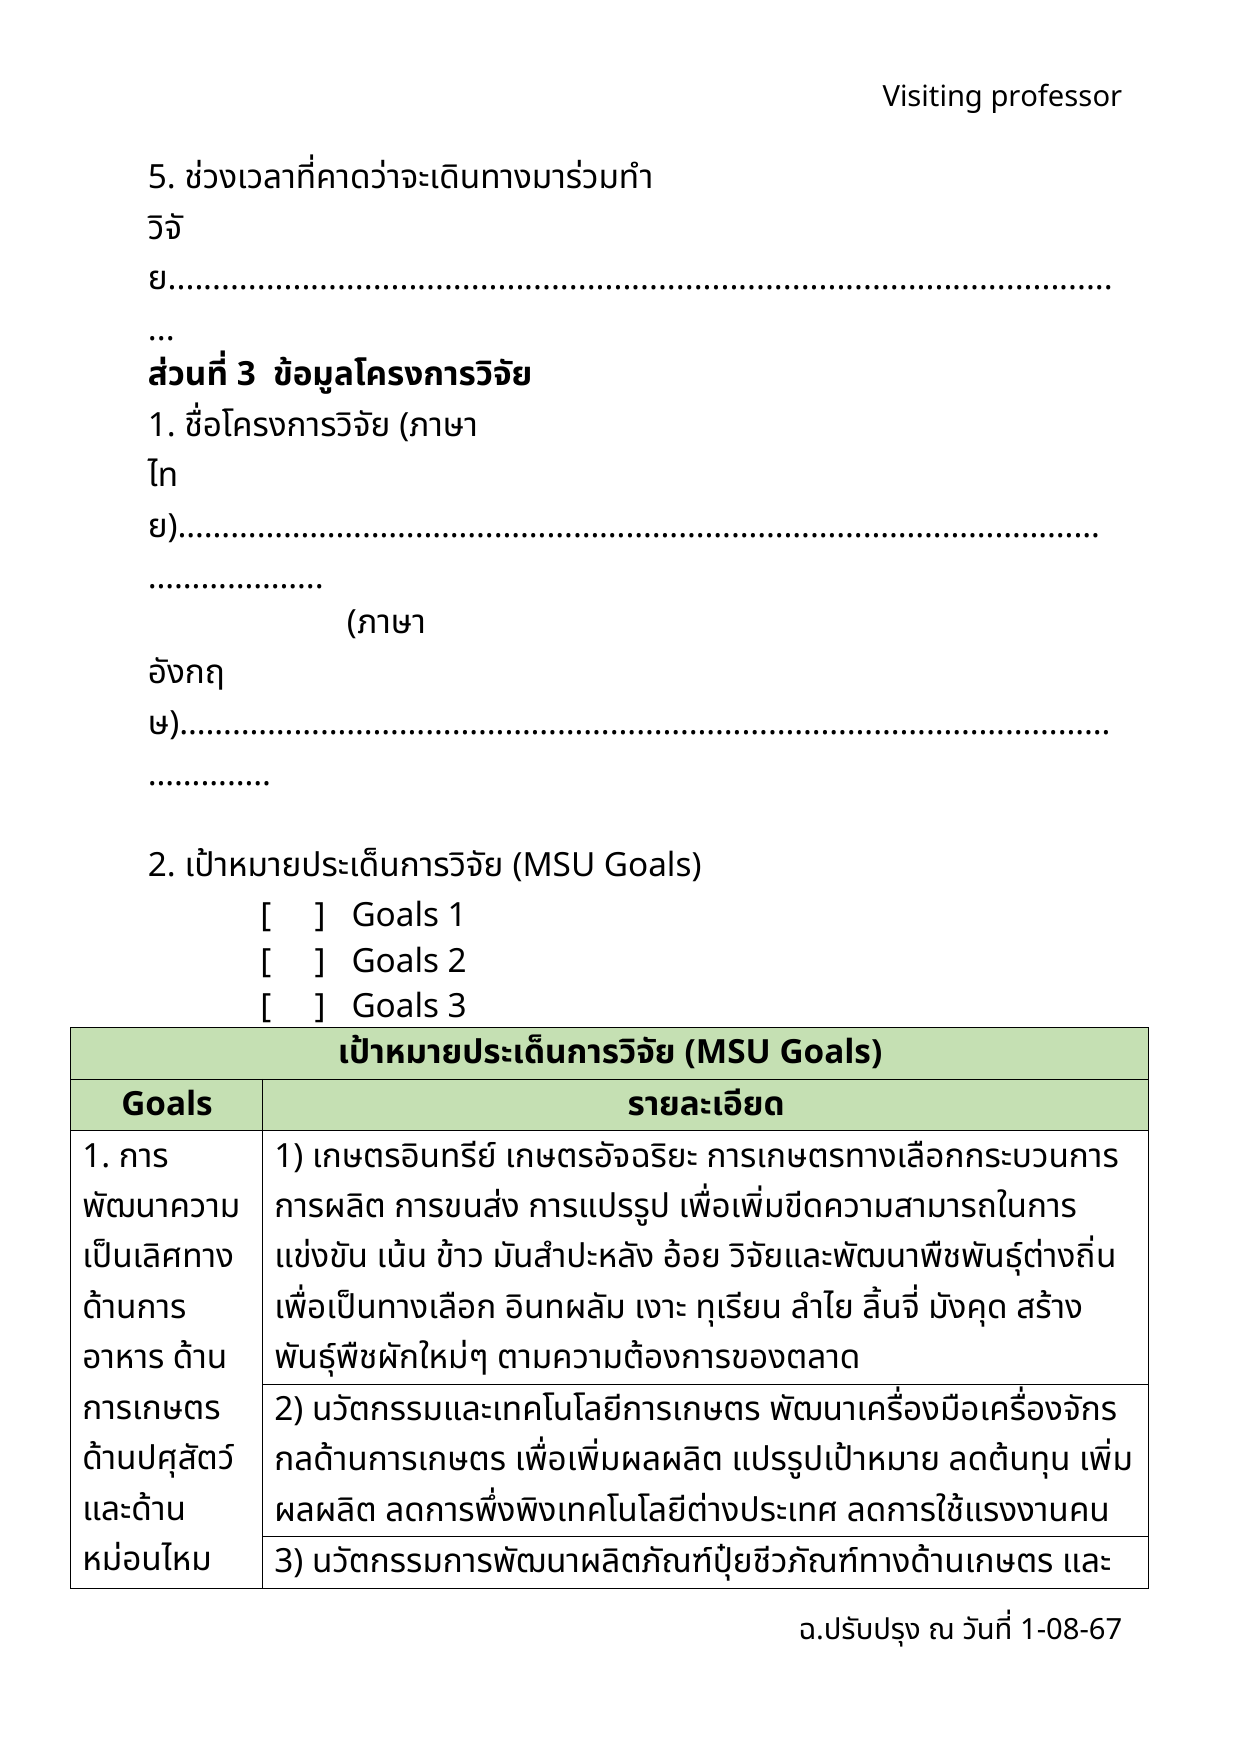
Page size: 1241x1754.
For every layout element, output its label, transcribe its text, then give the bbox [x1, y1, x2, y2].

text [ ] Goals 3 [260, 982, 1122, 1027]
table_cell Goals [71, 1080, 262, 1130]
text [ ] Goals 1 [260, 891, 1122, 936]
text (ภาษาอังกฤษ)…….………………………………………………………………………………………………….. [148, 598, 1122, 795]
text 5. ช่วงเวลาที่คาดว่าจะเดินทางมาร่วมทำวิจัย............................................................................................................. [148, 153, 1122, 350]
text 2. เป้าหมายประเด็นการวิจัย (MSU Goals) [148, 840, 1122, 891]
table_cell 2) นวัตกรรมและเทคโนโลยีการเกษตร พัฒนาเครื่องมือเครื่องจักรกลด้านการเกษตร เพื่อเพิ่มผลผลิต แปรรูปเป้าหมาย ลดต้นทุน เพิ่มผลผลิต ลดการพึ่งพิงเทคโนโลยีต่างประเทศ ลดการใช้แรงงานคน [263, 1385, 1148, 1536]
text [ ] Goals 2 [260, 936, 1122, 982]
table_cell รายละเอียด [263, 1080, 1148, 1130]
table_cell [263, 1537, 1148, 1588]
table_header เป้าหมายประเด็นการวิจัย (MSU Goals) [71, 1028, 1148, 1079]
table_cell 1) เกษตรอินทรีย์ เกษตรอัจฉริยะ การเกษตรทางเลือกกระบวนการการผลิต การขนส่ง การแปรรูป เพื่อเพิ่มขีดความสามารถในการแข่งขัน เน้น ข้าว มันสำปะหลัง อ้อย วิจัยและพัฒนาพืชพันธุ์ต่างถิ่นเพื่อเป็นทางเลือก อินทผลัม เงาะ ทุเรียน ลำไย ลิ้นจี่ มังคุด สร้างพันธุ์พืชผักใหม่ๆ ตามความต้องการของตลาด [263, 1131, 1148, 1384]
table_cell 1. การพัฒนาความเป็นเลิศทางด้านการอาหาร ด้านการเกษตร ด้านปศุสัตว์ และด้านหม่อนไหม [71, 1131, 262, 1588]
text 1. ชื่อโครงการวิจัย (ภาษาไทย)…………………………………………………………………………………………………………….. [148, 401, 1122, 598]
text ส่วนที่ 3 ข้อมูลโครงการวิจัย [148, 350, 1122, 401]
